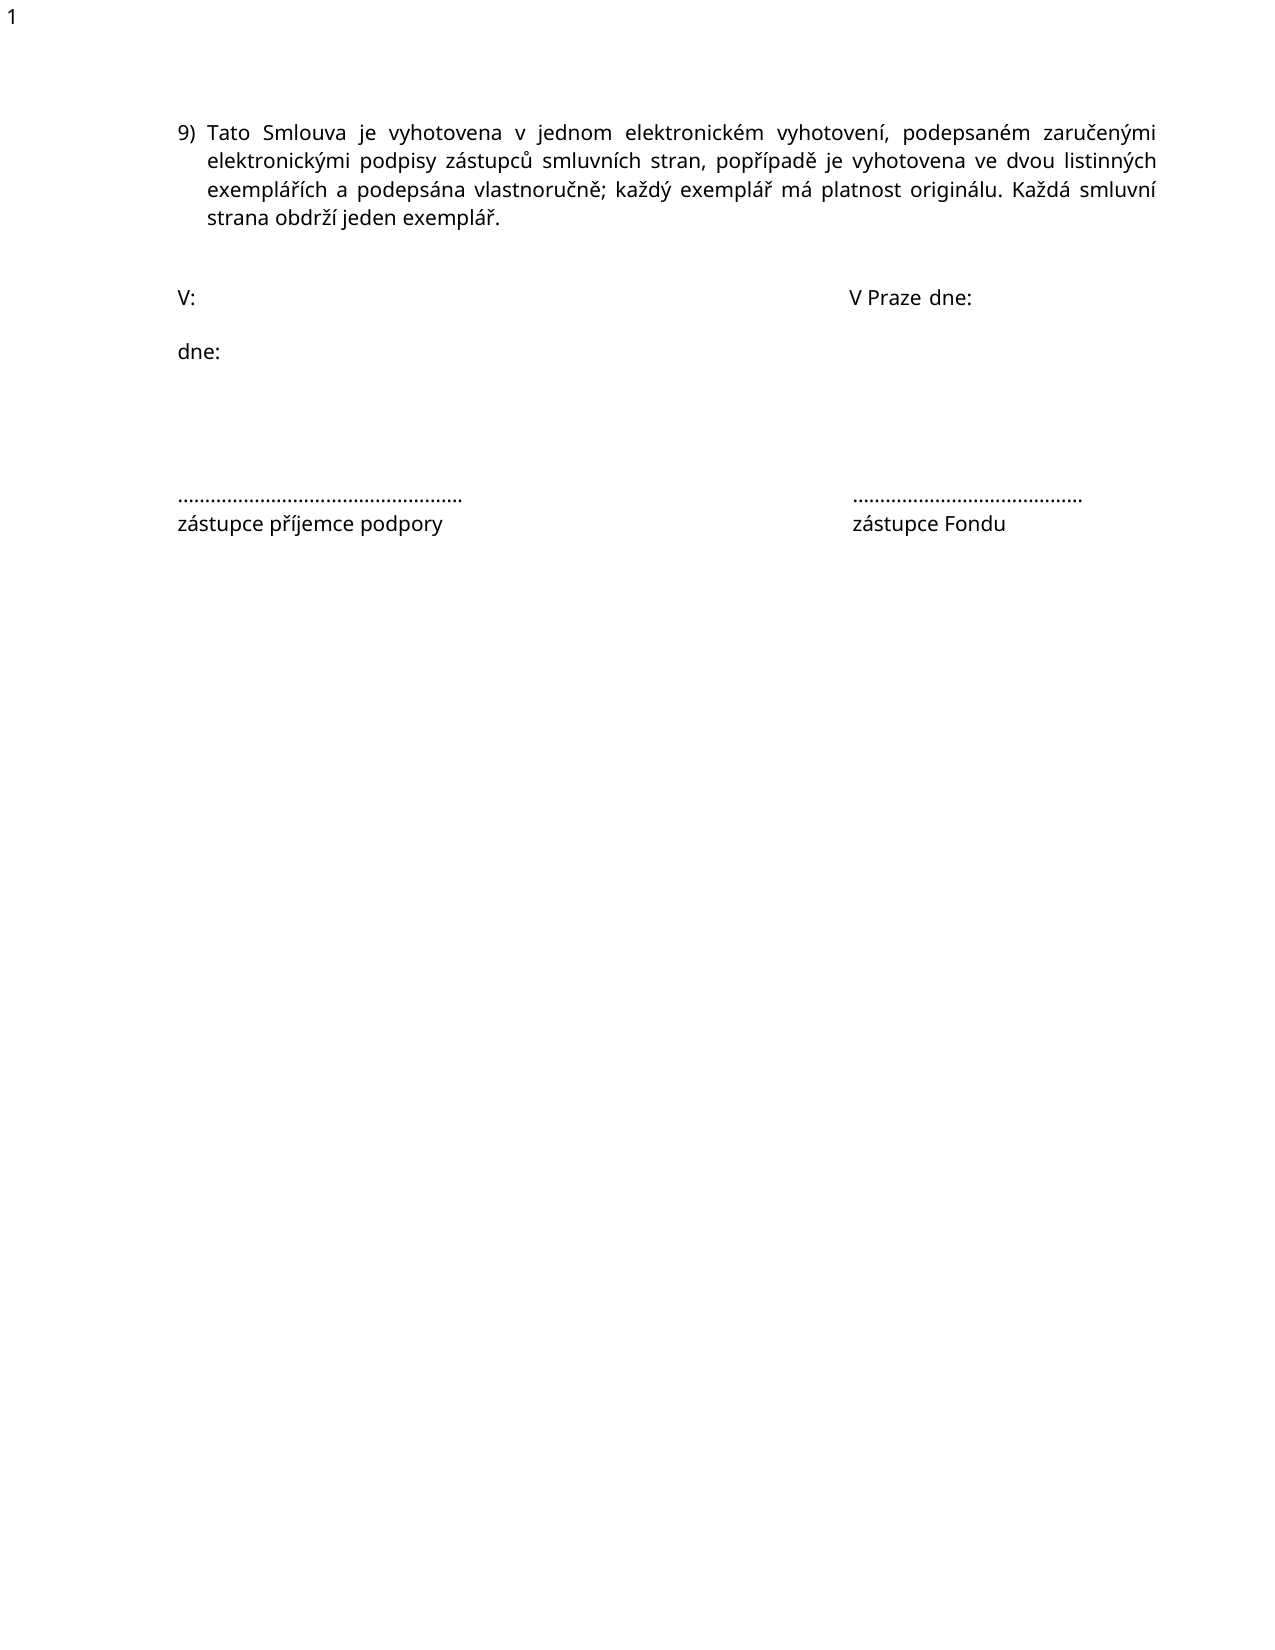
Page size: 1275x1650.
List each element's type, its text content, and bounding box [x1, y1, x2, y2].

text zástupce příjemce podpory zástupce Fondu [177, 509, 1169, 537]
text V: V Praze dne: [177, 283, 1169, 312]
list Tato Smlouva je vyhotovena v jednom elektronickém vyhotovení, podepsaném zaručenými elektronickými podpisy zástupců smluvních stran, popřípadě je vyhotovena ve dvou listinných exemplářích a podepsána vlastnoručně; každý exemplář má platnost originálu. Každá smluvní strana obdrží jeden exemplář. [177, 118, 1157, 232]
text dne: [177, 337, 1169, 366]
text ……………………………………………. …………………………………… [177, 481, 1169, 509]
